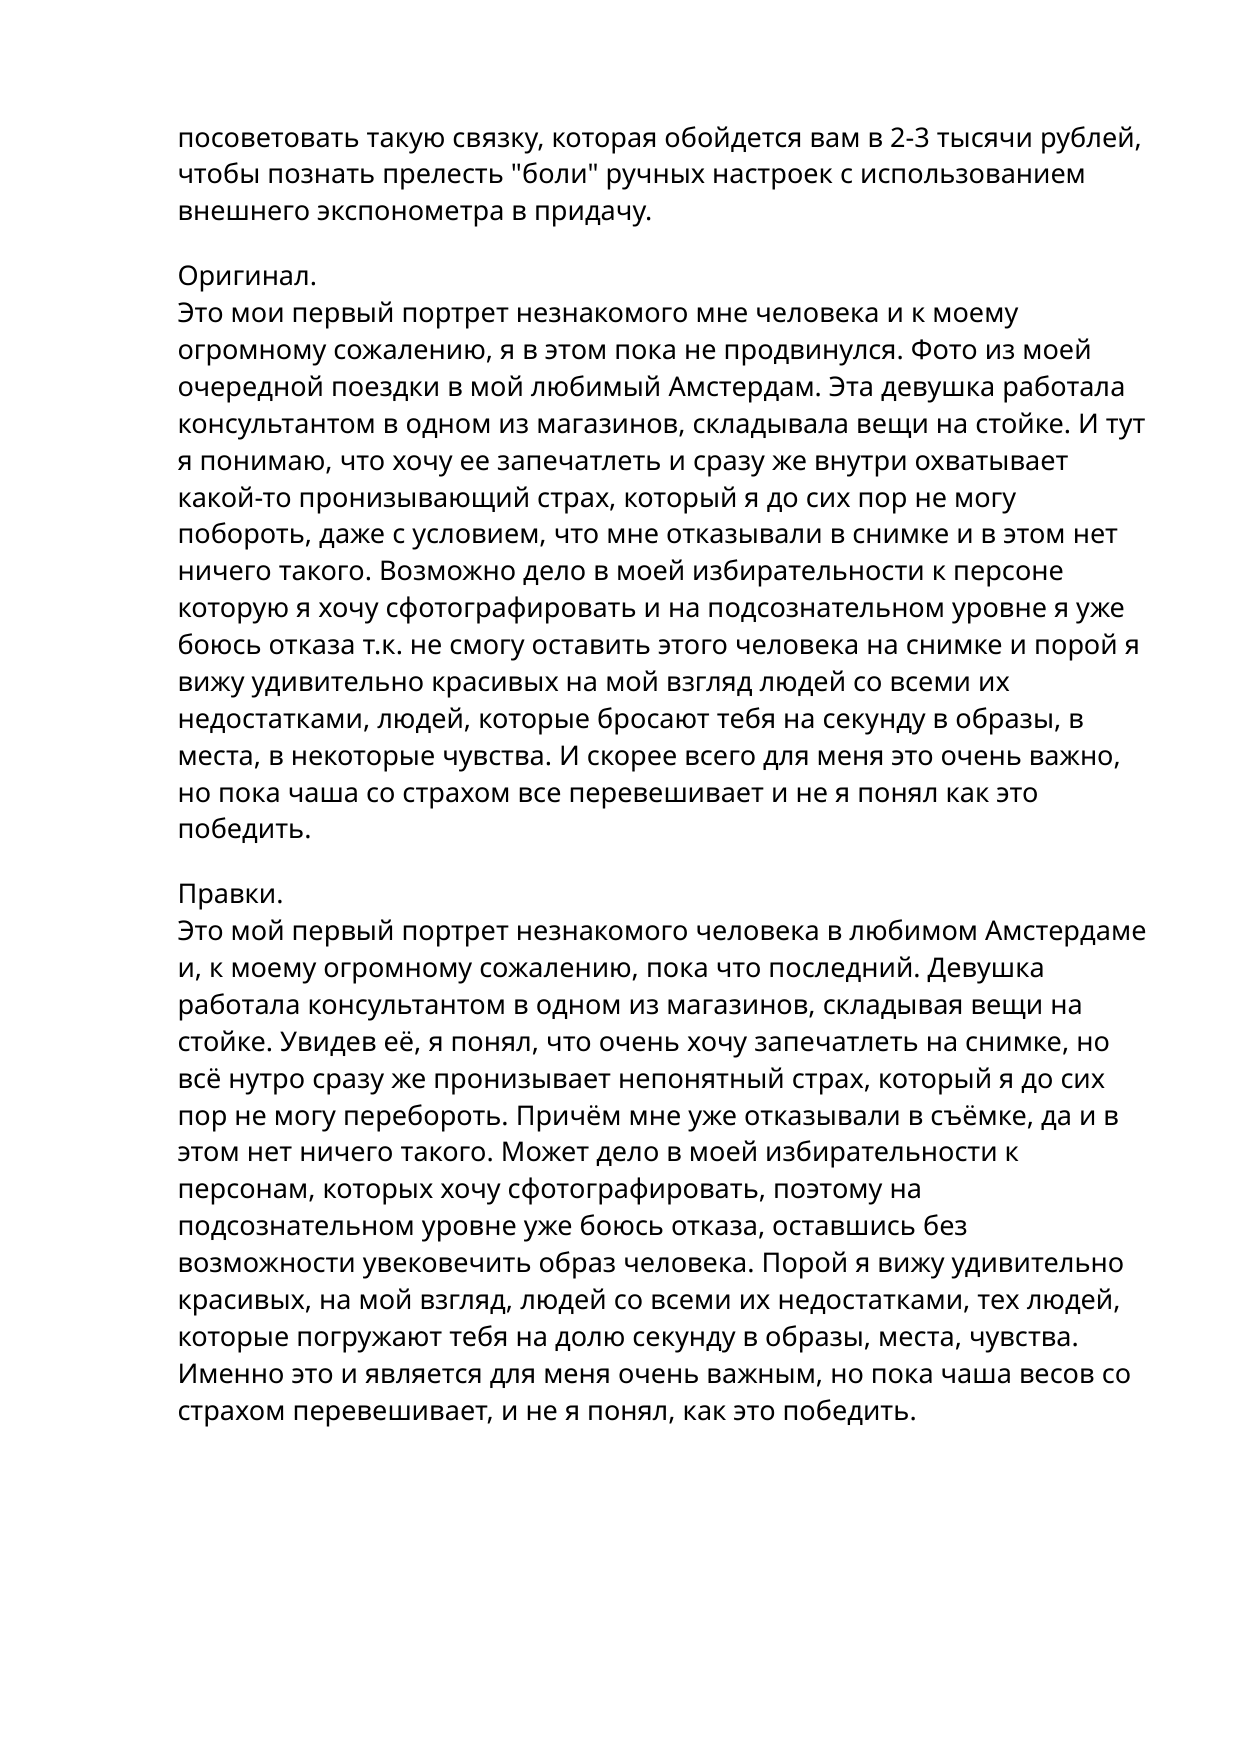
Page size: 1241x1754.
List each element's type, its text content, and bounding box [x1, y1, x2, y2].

text Правки. [177, 913, 1152, 950]
text И если у кого-то есть запал начать завтра же снимать на плёнку, то могу посоветовать такую связку, которая обойдется вам в 2-3 тысячи рублей, чтобы познать прелесть "боли" ручных настроек с использованием внешнего экспонометра в придачу. [177, 118, 1152, 266]
text Оригинал. [177, 294, 1152, 331]
text Это мои первый портрет незнакомого мне человека и к моему огромному сожалению, я в этом пока не продвинулся. Фото из моей очередной поездки в мой любимый Амстердам. Эта девушка работала консультантом в одном из магазинов, складывала вещи на стойке. И тут я понимаю, что хочу ее запечатлеть и сразу же внутри охватывает какой-то пронизывающий страх, который я до сих пор не могу побороть, даже с условием, что мне отказывали в снимке и в этом нет ничего такого. Возможно дело в моей избирательности к персоне которую я хочу сфотографировать и на подсознательном уровне я уже боюсь отказа т.к. не смогу оставить этого человека на снимке и порой я вижу удивительно красивых на мой взгляд людей со всеми их недостатками, людей, которые бросают тебя на секунду в образы, в места, в некоторые чувства. И скорее всего для меня это очень важно, но пока чаша со страхом все перевешивает и не я понял как это победить. [177, 331, 1152, 884]
text Это мой первый портрет незнакомого человека в любимом Амстердаме и, к моему огромному сожалению, пока что последний. Девушка работала консультантом в одном из магазинов, складывая вещи на стойке. Увидев её, я понял, что очень хочу запечатлеть на снимке, но всё нутро сразу же пронизывает непонятный страх, который я до сих пор не могу перебороть. Причём мне уже отказывали в съёмке, да и в этом нет ничего такого. Может дело в моей избирательности к персонам, которых хочу сфотографировать, поэтому на подсознательном уровне уже боюсь отказа, оставшись без возможности увековечить образ человека. Порой я вижу удивительно красивых, на мой взгляд, людей со всеми их недостатками, тех людей, которые погружают тебя на долю секунду в образы, места, чувства. Именно это и является для меня очень важным, но пока чаша весов со страхом перевешивает, и не я понял, как это победить. [177, 950, 1152, 1466]
